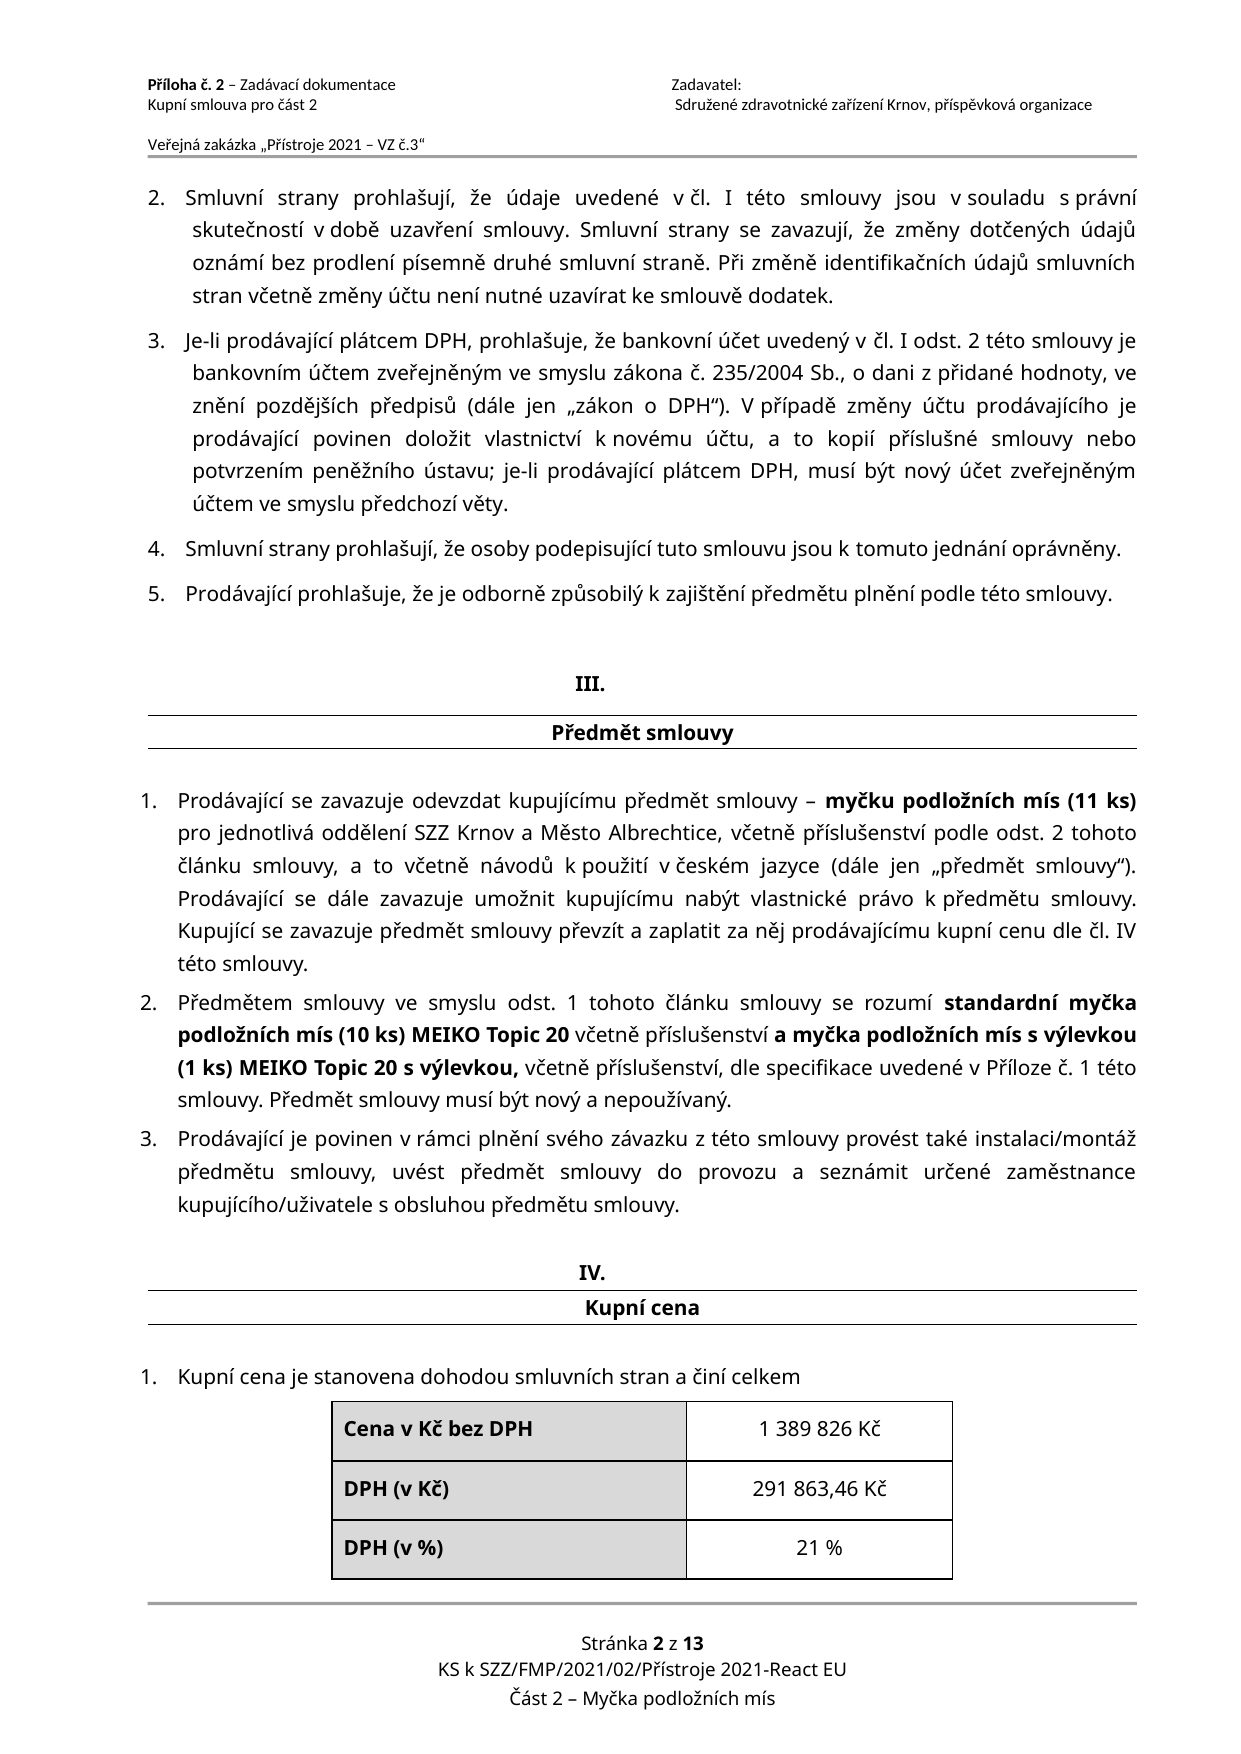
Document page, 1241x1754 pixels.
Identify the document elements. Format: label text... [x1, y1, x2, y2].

list Prodávající se zavazuje odevzdat kupujícímu předmět smlouvy – myčku podložních mís (11 ks) pro jednotlivá oddělení SZZ Krnov a Město Albrechtice, včetně příslušenství podle odst. 2 tohoto článku smlouvy, a to včetně návodů k použití v českém jazyce (dále jen „předmět smlouvy“). Prodávající se dále zavazuje umožnit kupujícímu nabýt vlastnické právo k předmětu smlouvy. Kupující se zavazuje předmět smlouvy převzít a zaplatit za něj prodávajícímu kupní cenu dle čl. IV této smlouvy. [140, 786, 1137, 977]
table_cell DPH (v Kč) [333, 1462, 686, 1519]
list Prodávající je povinen v rámci plnění svého závazku z této smlouvy provést také instalaci/montáž předmětu smlouvy, uvést předmět smlouvy do provozu a seznámit určené zaměstnance kupujícího/uživatele s obsluhou předmětu smlouvy. [140, 1124, 1137, 1218]
table_cell 21 % [687, 1521, 952, 1578]
table_cell DPH (v %) [333, 1521, 686, 1578]
table_header 1 389 826 Kč [687, 1402, 952, 1460]
list Smluvní strany prohlašují, že osoby podepisující tuto smlouvu jsou k tomuto jednání oprávněny. [148, 534, 1137, 562]
list Smluvní strany prohlašují, že údaje uvedené v čl. I této smlouvy jsou v souladu s právní skutečností v době uzavření smlouvy. Smluvní strany se zavazují, že změny dotčených údajů oznámí bez prodlení písemně druhé smluvní straně. Při změně identifikačních údajů smluvních stran včetně změny účtu není nutné uzavírat ke smlouvě dodatek. [148, 183, 1137, 309]
list Předmětem smlouvy ve smyslu odst. 1 tohoto článku smlouvy se rozumí standardní myčka podložních mís (10 ks) MEIKO Topic 20 včetně příslušenství a myčka podložních mís s výlevkou (1 ks) MEIKO Topic 20 s výlevkou, včetně příslušenství, dle specifikace uvedené v Příloze č. 1 této smlouvy. Předmět smlouvy musí být nový a nepoužívaný. [140, 988, 1137, 1114]
table_cell 291 863,46 Kč [687, 1462, 952, 1519]
list Prodávající prohlašuje, že je odborně způsobilý k zajištění předmětu plnění podle této smlouvy. [148, 579, 1137, 608]
list Je-li prodávající plátcem DPH, prohlašuje, že bankovní účet uvedený v čl. I odst. 2 této smlouvy je bankovním účtem zveřejněným ve smyslu zákona č. 235/2004 Sb., o dani z přidané hodnoty, ve znění pozdějších předpisů (dále jen „zákon o DPH“). V případě změny účtu prodávajícího je prodávající povinen doložit vlastnictví k novému účtu, a to kopií příslušné smlouvy nebo potvrzením peněžního ústavu; je-li prodávající plátcem DPH, musí být nový účet zveřejněným účtem ve smyslu předchozí věty. [148, 326, 1137, 517]
table_header Cena v Kč bez DPH [333, 1402, 686, 1460]
text Kupní cena [148, 1291, 1137, 1324]
list Kupní cena je stanovena dohodou smluvních stran a činí celkem [140, 1362, 1137, 1390]
text Předmět smlouvy [148, 716, 1137, 748]
